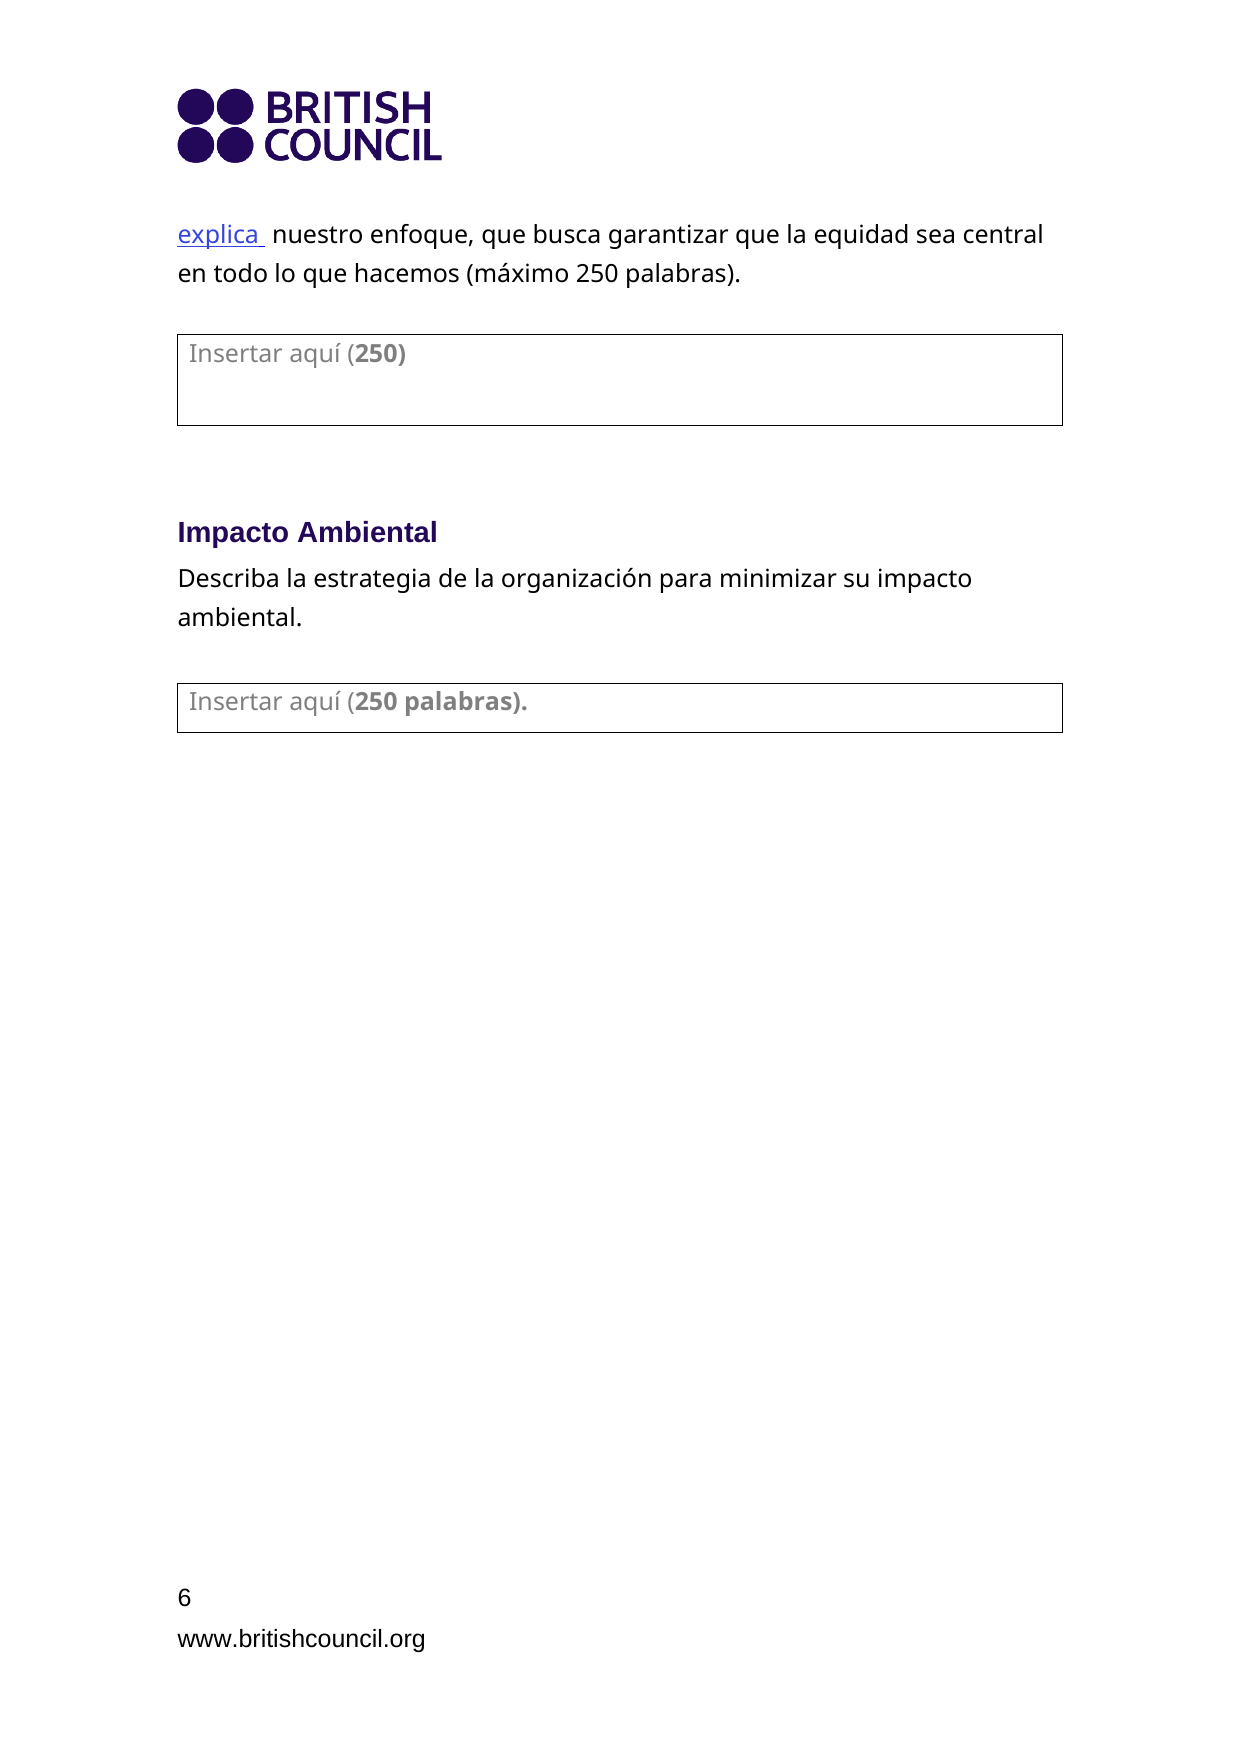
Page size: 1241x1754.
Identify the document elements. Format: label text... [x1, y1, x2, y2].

table_header Insertar aquí (250 palabras). [178, 684, 1062, 732]
picture [177, 88, 442, 163]
list Describa la estrategia de la organización para minimizar su impacto ambiental. [177, 561, 1063, 634]
table_header Insertar aquí (250) [178, 335, 1062, 425]
subtitle Impacto Ambiental [177, 515, 1063, 548]
